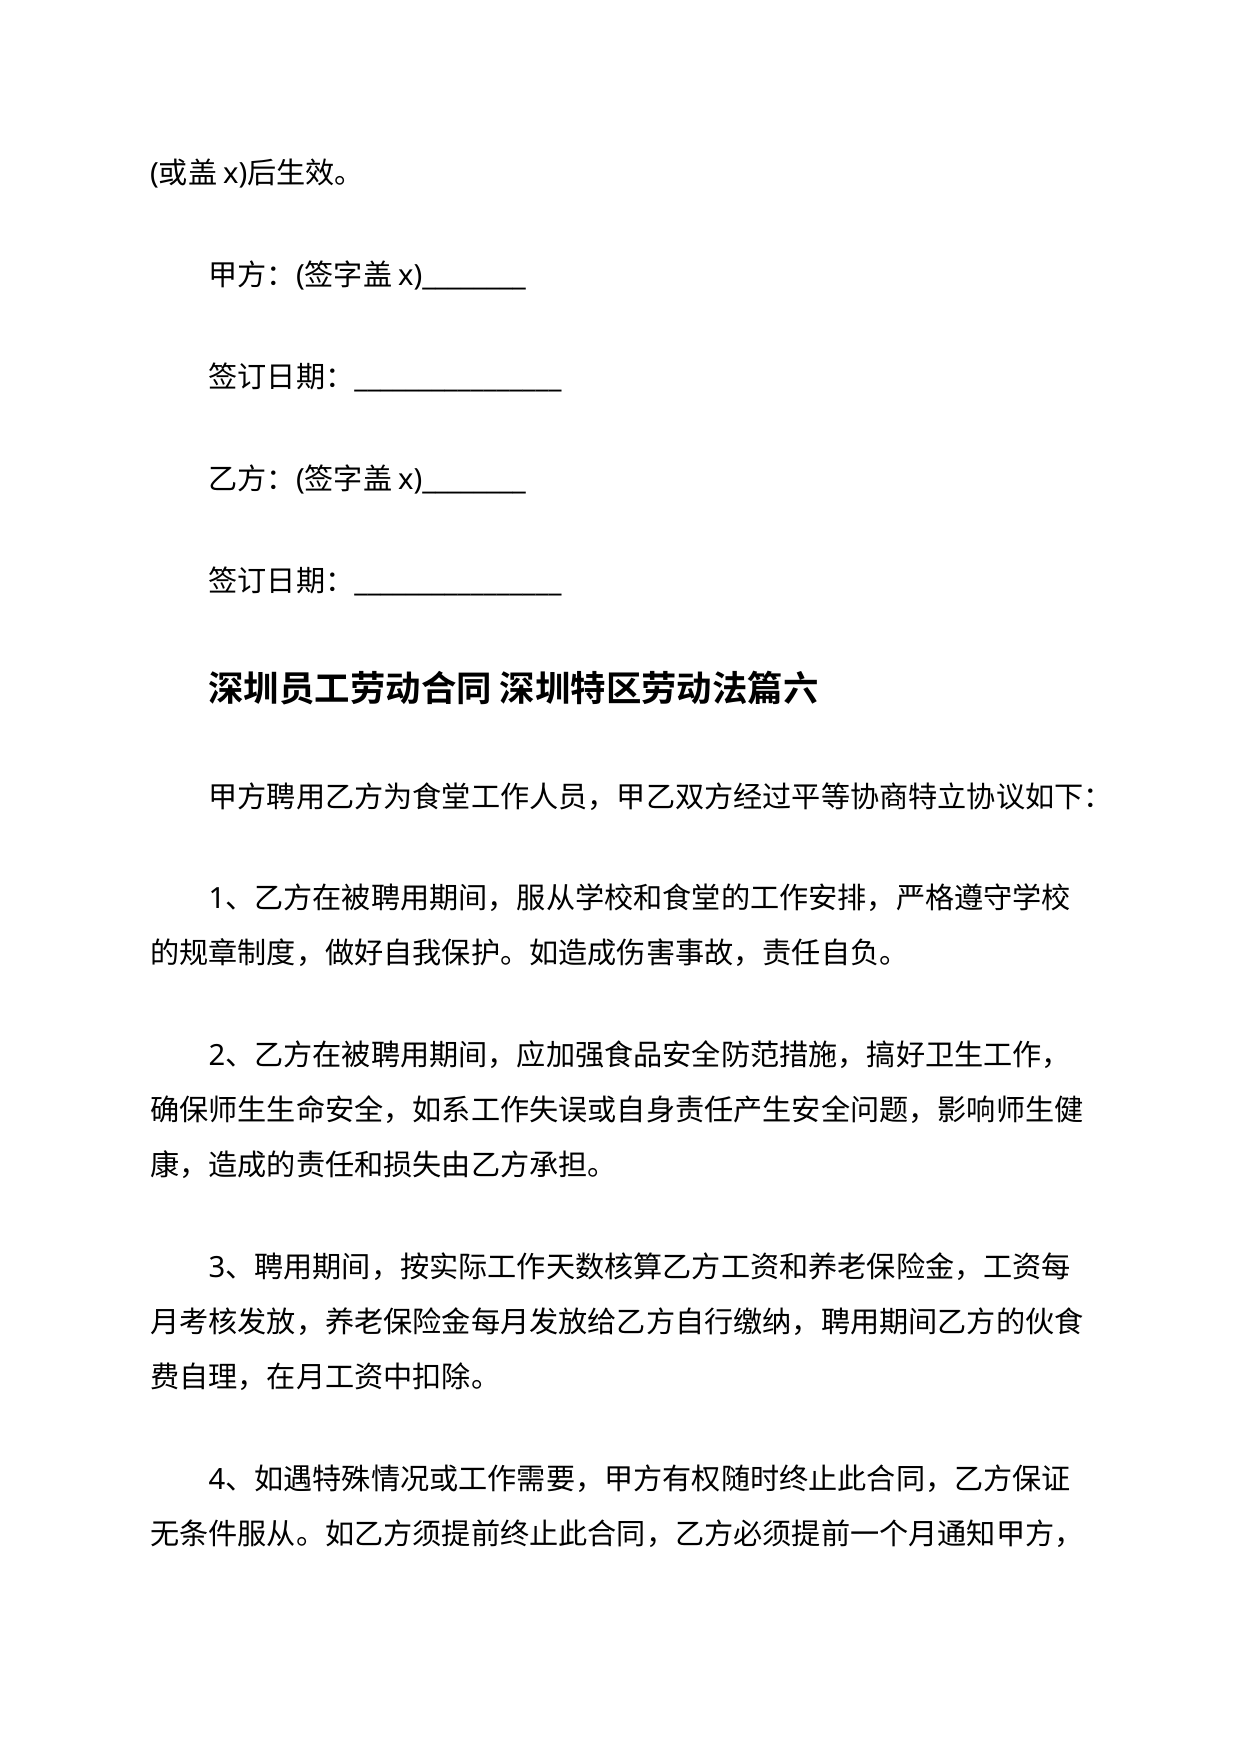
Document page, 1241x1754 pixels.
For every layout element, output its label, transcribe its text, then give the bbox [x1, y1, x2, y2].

text 1、乙方在被聘用期间，服从学校和食堂的工作安排，严格遵守学校的规章制度，做好自我保护。如造成伤害事故，责任自负。 [150, 875, 1090, 972]
text 甲方聘用乙方为食堂工作人员，甲乙双方经过平等协商特立协议如下： [150, 773, 1090, 816]
text 甲方：(签字盖x)________ [150, 252, 1090, 294]
text 3、聘用期间，按实际工作天数核算乙方工资和养老保险金，工资每月考核发放，养老保险金每月发放给乙方自行缴纳，聘用期间乙方的伙食费自理，在月工资中扣除。 [150, 1243, 1090, 1396]
text 签订日期：________________ [150, 558, 1090, 600]
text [150, 1455, 1090, 1552]
text 签订日期：________________ [150, 354, 1090, 396]
text 2、乙方在被聘用期间，应加强食品安全防范措施，搞好卫生工作，确保师生生命安全，如系工作失误或自身责任产生安全问题，影响师生健康，造成的责任和损失由乙方承担。 [150, 1032, 1090, 1184]
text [150, 150, 1090, 192]
text 乙方：(签字盖x)________ [150, 456, 1090, 498]
text 深圳员工劳动合同 深圳特区劳动法篇六 [150, 660, 1090, 711]
